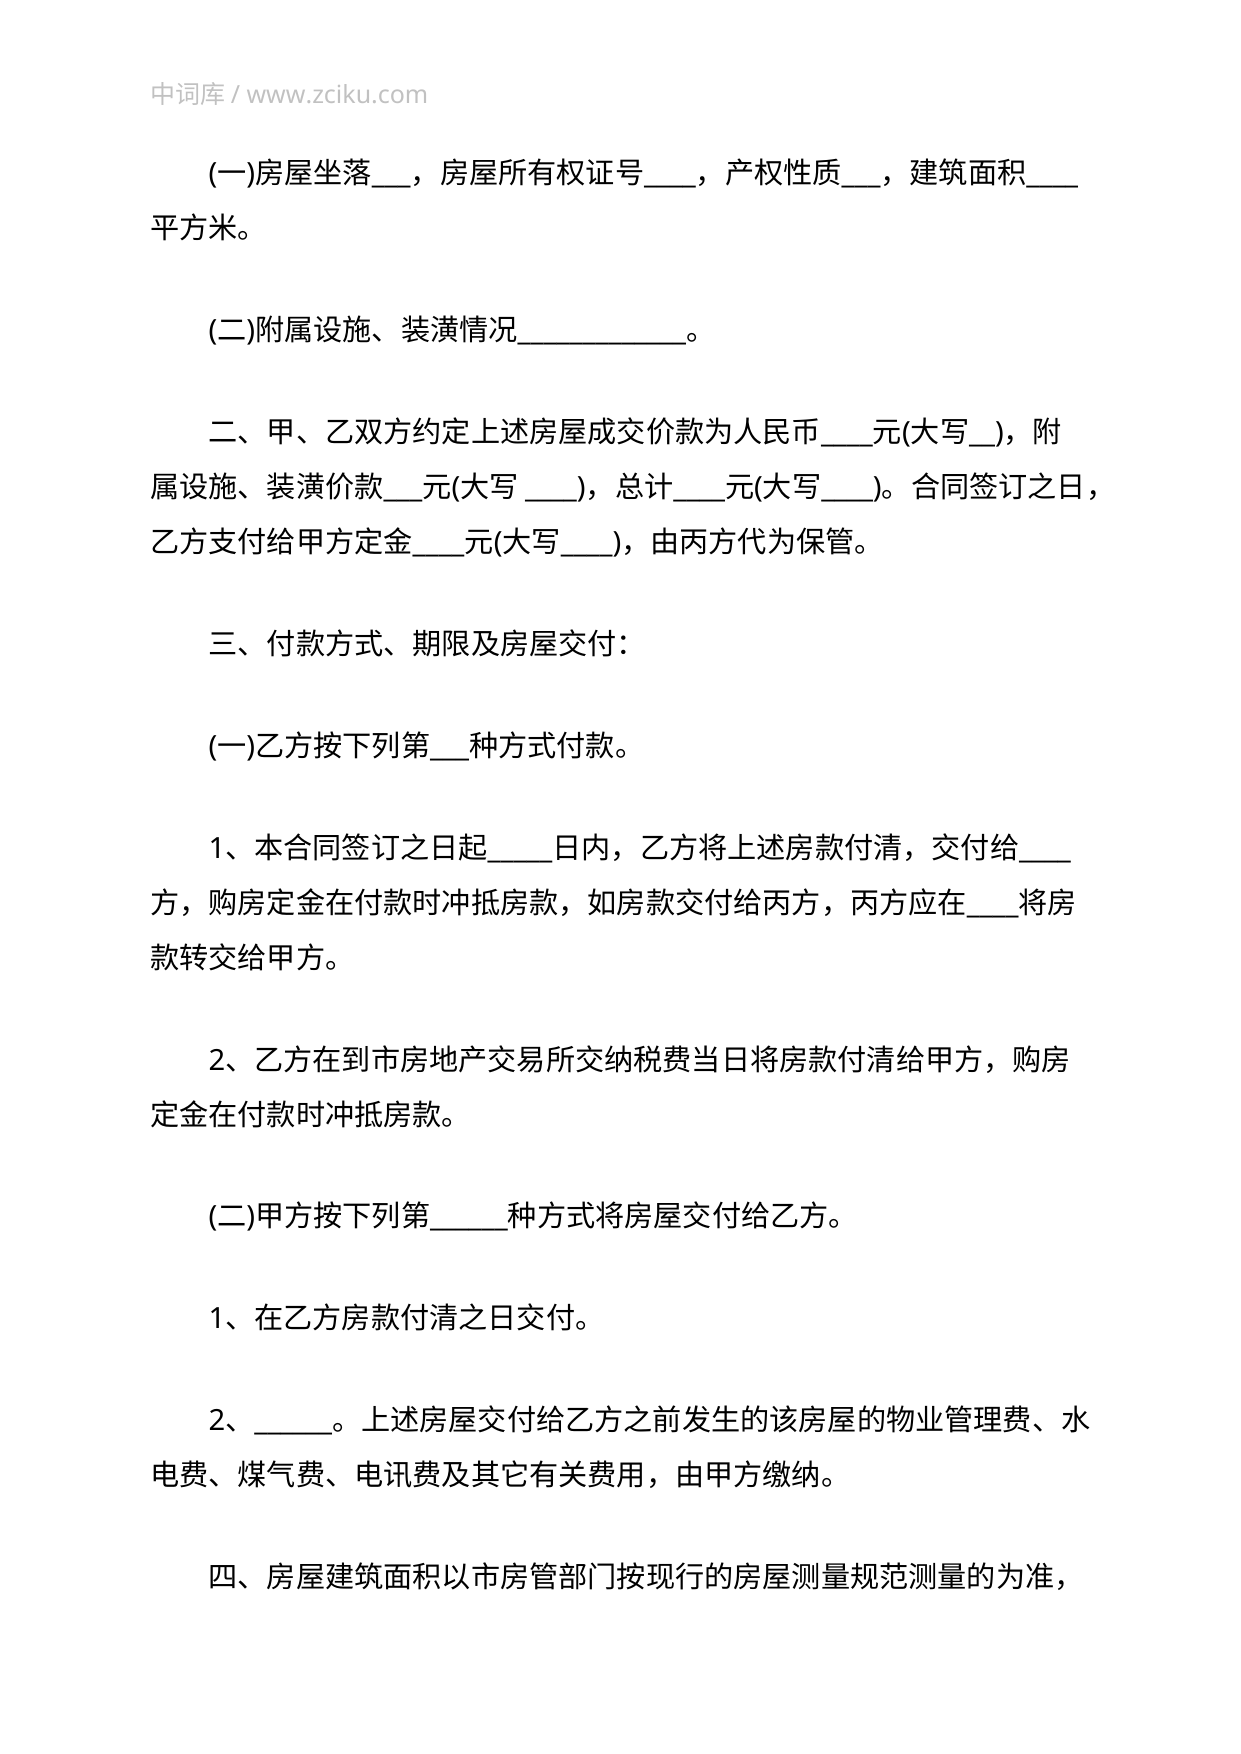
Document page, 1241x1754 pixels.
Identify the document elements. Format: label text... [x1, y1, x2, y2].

text 1、本合同签订之日起_____日内，乙方将上述房款付清，交付给____方，购房定金在付款时冲抵房款，如房款交付给丙方，丙方应在____将房款转交给甲方。 [150, 824, 1090, 977]
text 二、甲、乙双方约定上述房屋成交价款为人民币____元(大写__)，附属设施、装潢价款___元(大写 ____)，总计____元(大写____)。合同签订之日，乙方支付给甲方定金____元(大写____)，由丙方代为保管。 [150, 409, 1090, 561]
text 三、付款方式、期限及房屋交付： [150, 621, 1090, 663]
text 2、______。上述房屋交付给乙方之前发生的该房屋的物业管理费、水电费、煤气费、电讯费及其它有关费用，由甲方缴纳。 [150, 1397, 1090, 1494]
text 2、乙方在到市房地产交易所交纳税费当日将房款付清给甲方，购房定金在付款时冲抵房款。 [150, 1036, 1090, 1133]
text (一)乙方按下列第___种方式付款。 [150, 722, 1090, 765]
text (一)房屋坐落___，房屋所有权证号____，产权性质___，建筑面积____平方米。 [150, 150, 1090, 247]
text 1、在乙方房款付清之日交付。 [150, 1295, 1090, 1337]
text (二)附属设施、装潢情况_____________。 [150, 307, 1090, 349]
text (二)甲方按下列第______种方式将房屋交付给乙方。 [150, 1193, 1090, 1235]
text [150, 1554, 1090, 1596]
